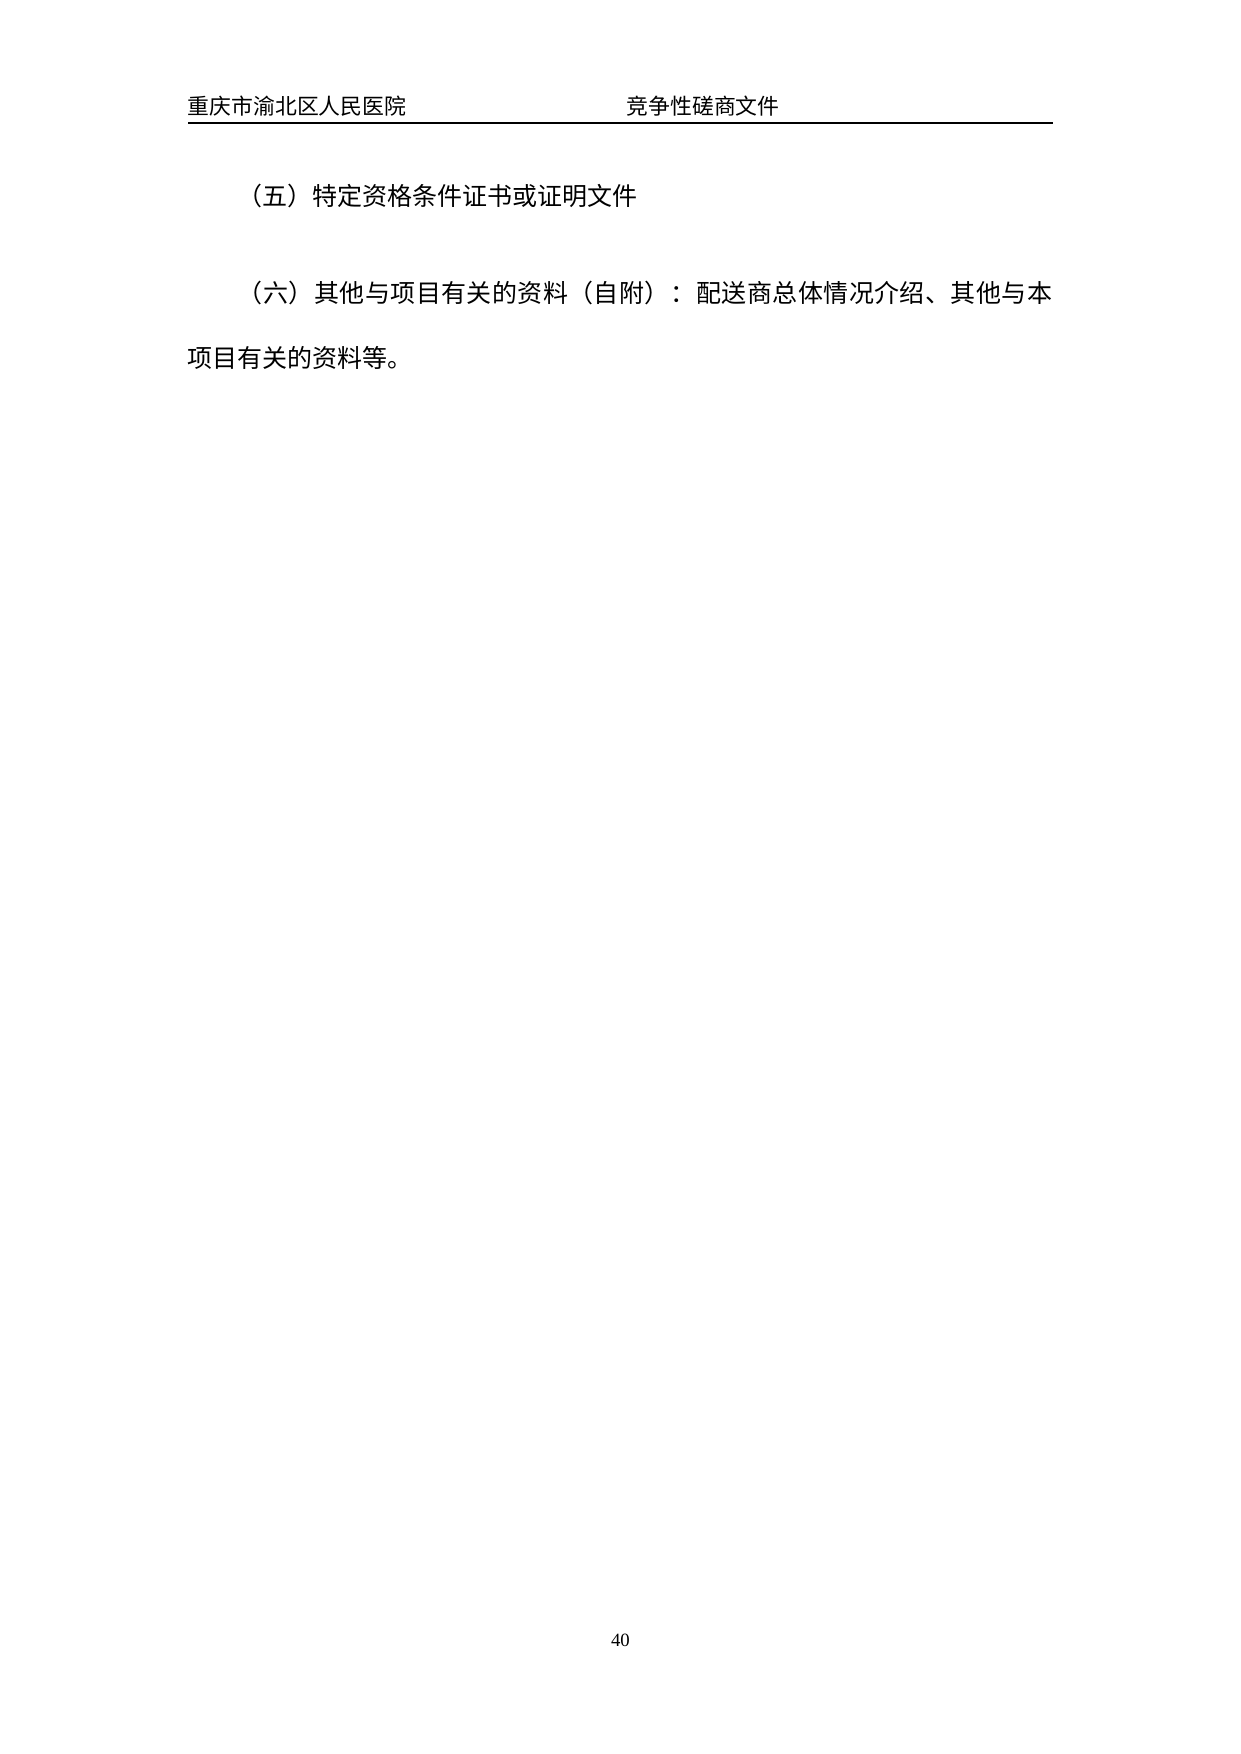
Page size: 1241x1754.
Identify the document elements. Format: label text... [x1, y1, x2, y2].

text （六）其他与项目有关的资料（自附）：配送商总体情况介绍、其他与本项目有关的资料等。 [187, 259, 1053, 389]
text （五）特定资格条件证书或证明文件 [187, 162, 1053, 227]
